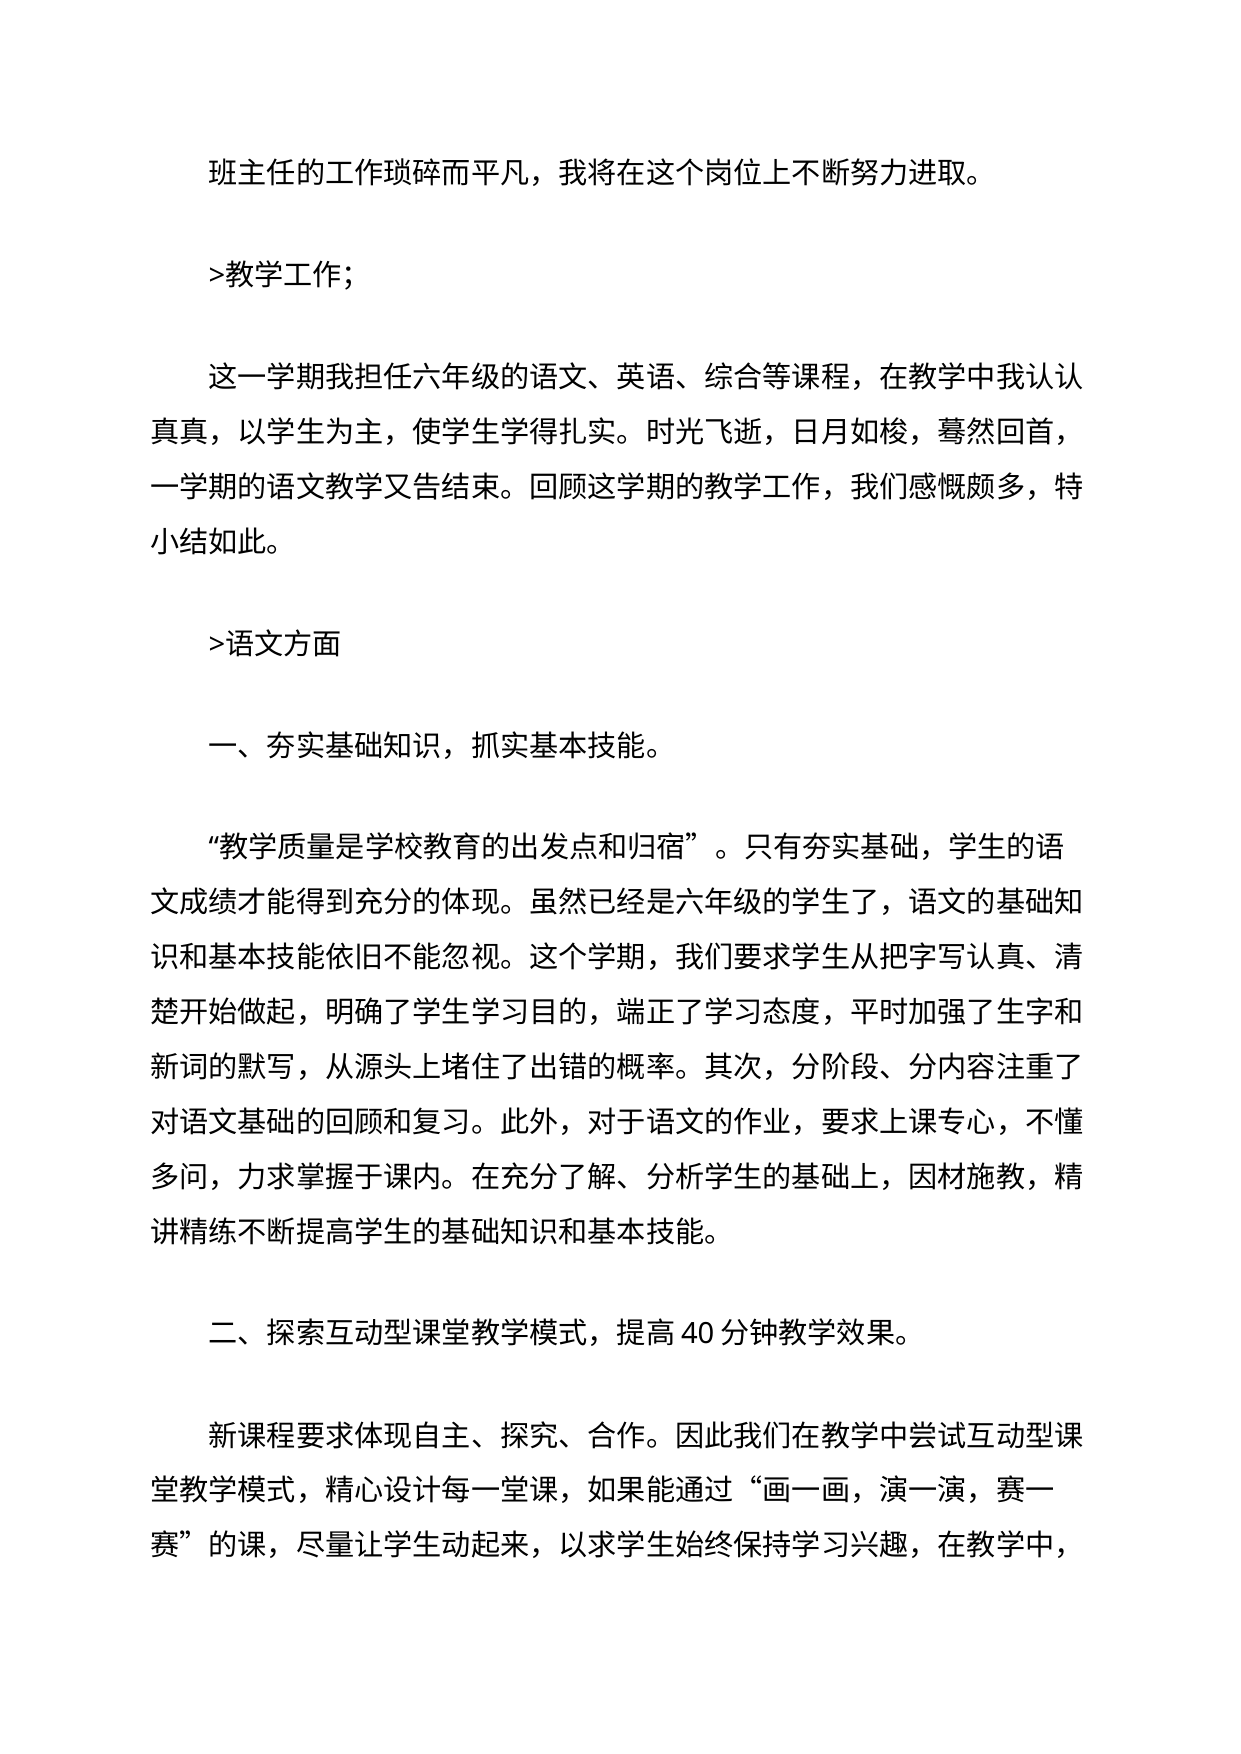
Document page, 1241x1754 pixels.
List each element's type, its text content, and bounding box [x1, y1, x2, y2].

text “教学质量是学校教育的出发点和归宿”。只有夯实基础，学生的语文成绩才能得到充分的体现。虽然已经是六年级的学生了，语文的基础知识和基本技能依旧不能忽视。这个学期，我们要求学生从把字写认真、清楚开始做起，明确了学生学习目的，端正了学习态度，平时加强了生字和新词的默写，从源头上堵住了出错的概率。其次，分阶段、分内容注重了对语文基础的回顾和复习。此外，对于语文的作业，要求上课专心，不懂多问，力求掌握于课内。在充分了解、分析学生的基础上，因材施教，精讲精练不断提高学生的基础知识和基本技能。 [150, 824, 1090, 1251]
text >语文方面 [150, 620, 1090, 663]
text >教学工作； [150, 252, 1090, 294]
text 二、探索互动型课堂教学模式，提高40分钟教学效果。 [150, 1310, 1090, 1352]
text 一、夯实基础知识，抓实基本技能。 [150, 722, 1090, 764]
text 这一学期我担任六年级的语文、英语、综合等课程，在教学中我认认真真，以学生为主，使学生学得扎实。时光飞逝，日月如梭，蓦然回首，一学期的语文教学又告结束。回顾这学期的教学工作，我们感慨颇多，特小结如此。 [150, 354, 1090, 561]
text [150, 1412, 1090, 1564]
text 班主任的工作琐碎而平凡，我将在这个岗位上不断努力进取。 [150, 150, 1090, 192]
